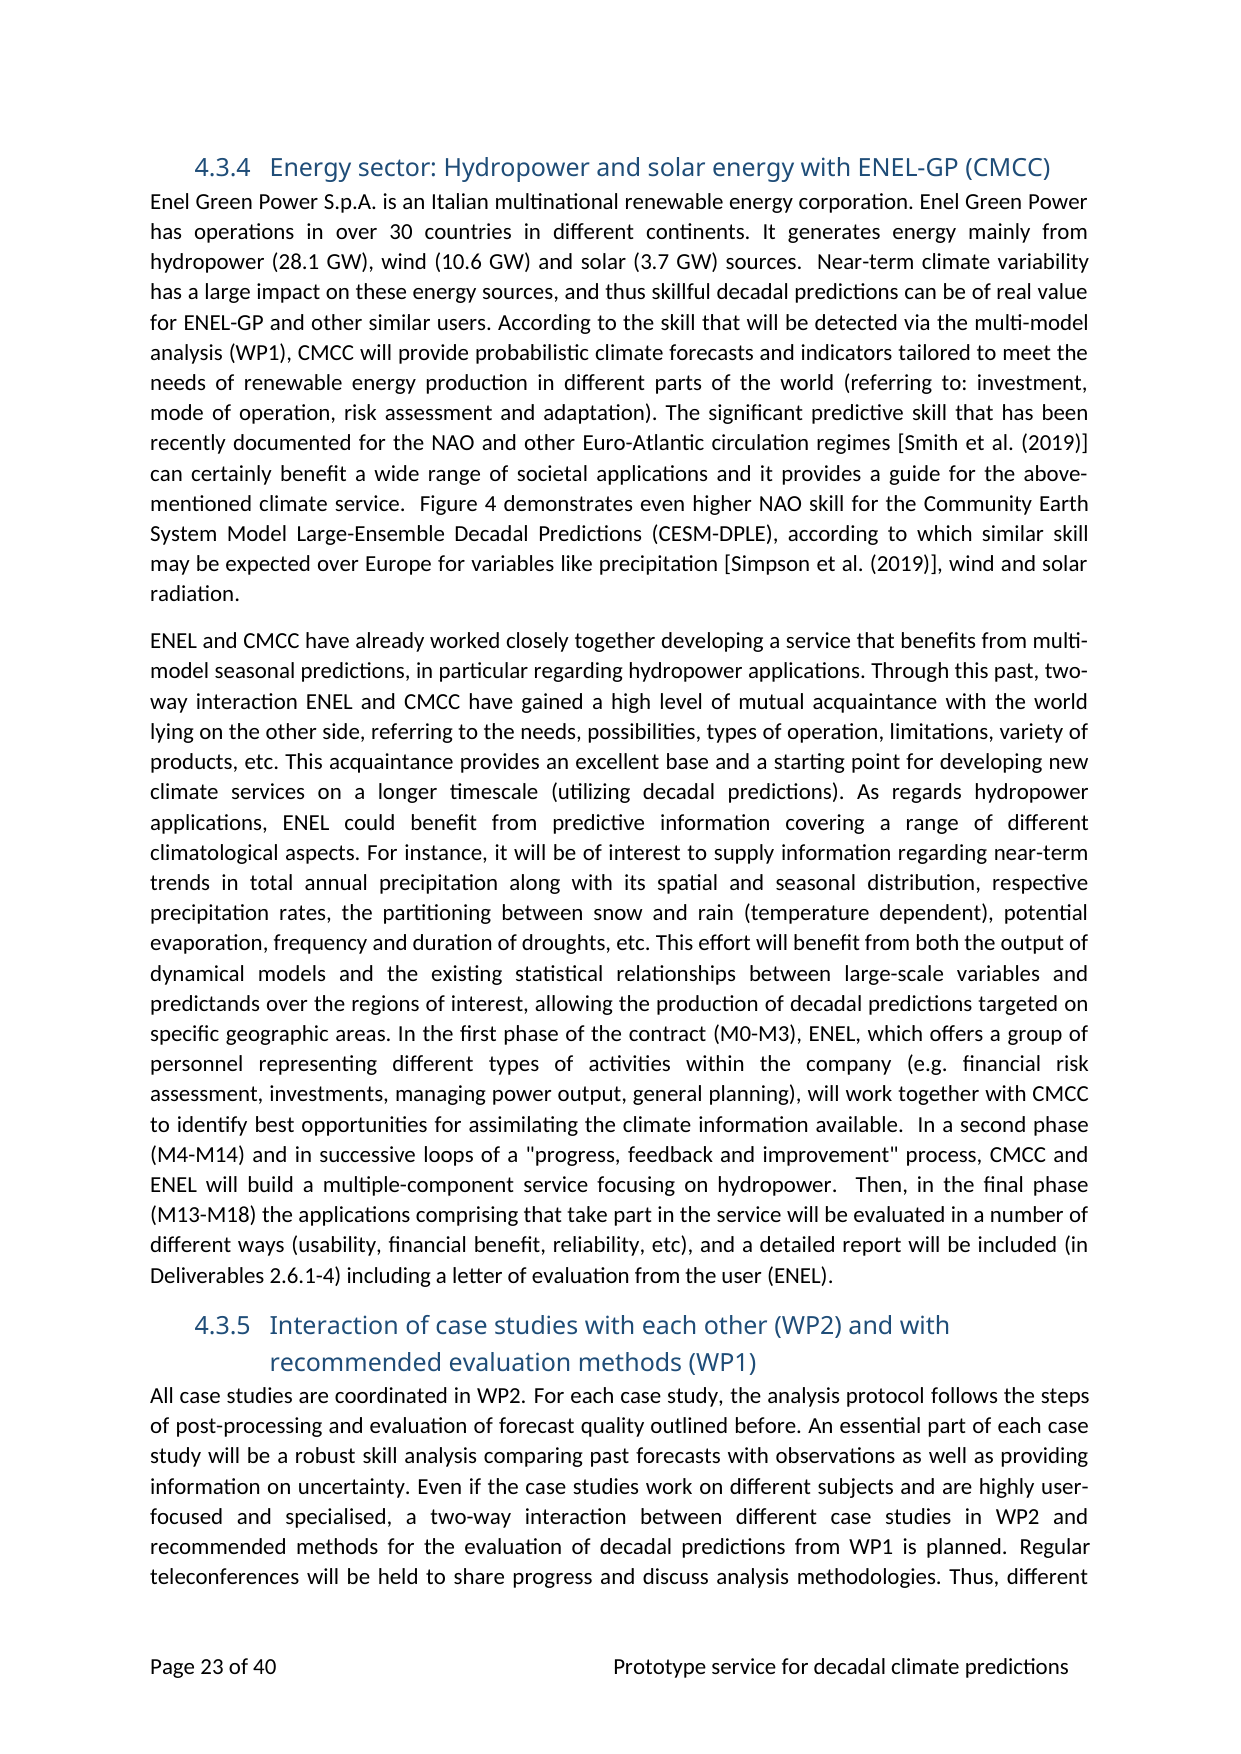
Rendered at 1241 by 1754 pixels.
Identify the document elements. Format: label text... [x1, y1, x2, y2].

text Enel Green Power S.p.A. is an Italian multinational renewable energy corporation. Enel Green Power has operations in over 30 countries in different continents. It generates energy mainly from hydropower (28.1 GW), wind (10.6 GW) and solar (3.7 GW) sources. Near-term climate variability has a large impact on these energy sources, and thus skillful decadal predictions can be of real value for ENEL-GP and other similar users. According to the skill that will be detected via the multi-model analysis (WP1), CMCC will provide probabilistic climate forecasts and indicators tailored to meet the needs of renewable energy production in different parts of the world (referring to: investment, mode of operation, risk assessment and adaptation). The significant predictive skill that has been recently documented for the NAO and other Euro-Atlantic circulation regimes [Smith et al. (2019)] can certainly benefit a wide range of societal applications and it provides a guide for the above-mentioned climate service. Figure 4 demonstrates even higher NAO skill for the Community Earth System Model Large-Ensemble Decadal Predictions (CESM-DPLE), according to which similar skill may be expected over Europe for variables like precipitation [Simpson et al. (2019)], wind and solar radiation. [150, 187, 1090, 607]
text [150, 1381, 1090, 1590]
text ENEL and CMCC have already worked closely together developing a service that benefits from multi-model seasonal predictions, in particular regarding hydropower applications. Through this past, two-way interaction ENEL and CMCC have gained a high level of mutual acquaintance with the world lying on the other side, referring to the needs, possibilities, types of operation, limitations, variety of products, etc. This acquaintance provides an excellent base and a starting point for developing new climate services on a longer timescale (utilizing decadal predictions). As regards hydropower applications, ENEL could benefit from predictive information covering a range of different climatological aspects. For instance, it will be of interest to supply information regarding near-term trends in total annual precipitation along with its spatial and seasonal distribution, respective precipitation rates, the partitioning between snow and rain (temperature dependent), potential evaporation, frequency and duration of droughts, etc. This effort will benefit from both the output of dynamical models and the existing statistical relationships between large-scale variables and predictands over the regions of interest, allowing the production of decadal predictions targeted on specific geographic areas. In the first phase of the contract (M0-M3), ENEL, which offers a group of personnel representing different types of activities within the company (e.g. financial risk assessment, investments, managing power output, general planning), will work together with CMCC to identify best opportunities for assimilating the climate information available. In a second phase (M4-M14) and in successive loops of a "progress, feedback and improvement" process, CMCC and ENEL will build a multiple-component service focusing on hydropower. Then, in the final phase (M13-M18) the applications comprising that take part in the service will be evaluated in a number of different ways (usability, financial benefit, reliability, etc), and a detailed report will be included (in Deliverables 2.6.1-4) including a letter of evaluation from the user (ENEL). [150, 626, 1090, 1289]
subtitle Interaction of case studies with each other (WP2) and with recommended evaluation methods (WP1) [194, 1308, 1090, 1378]
subtitle Energy sector: Hydropower and solar energy with ENEL-GP (CMCC) [194, 150, 1090, 184]
